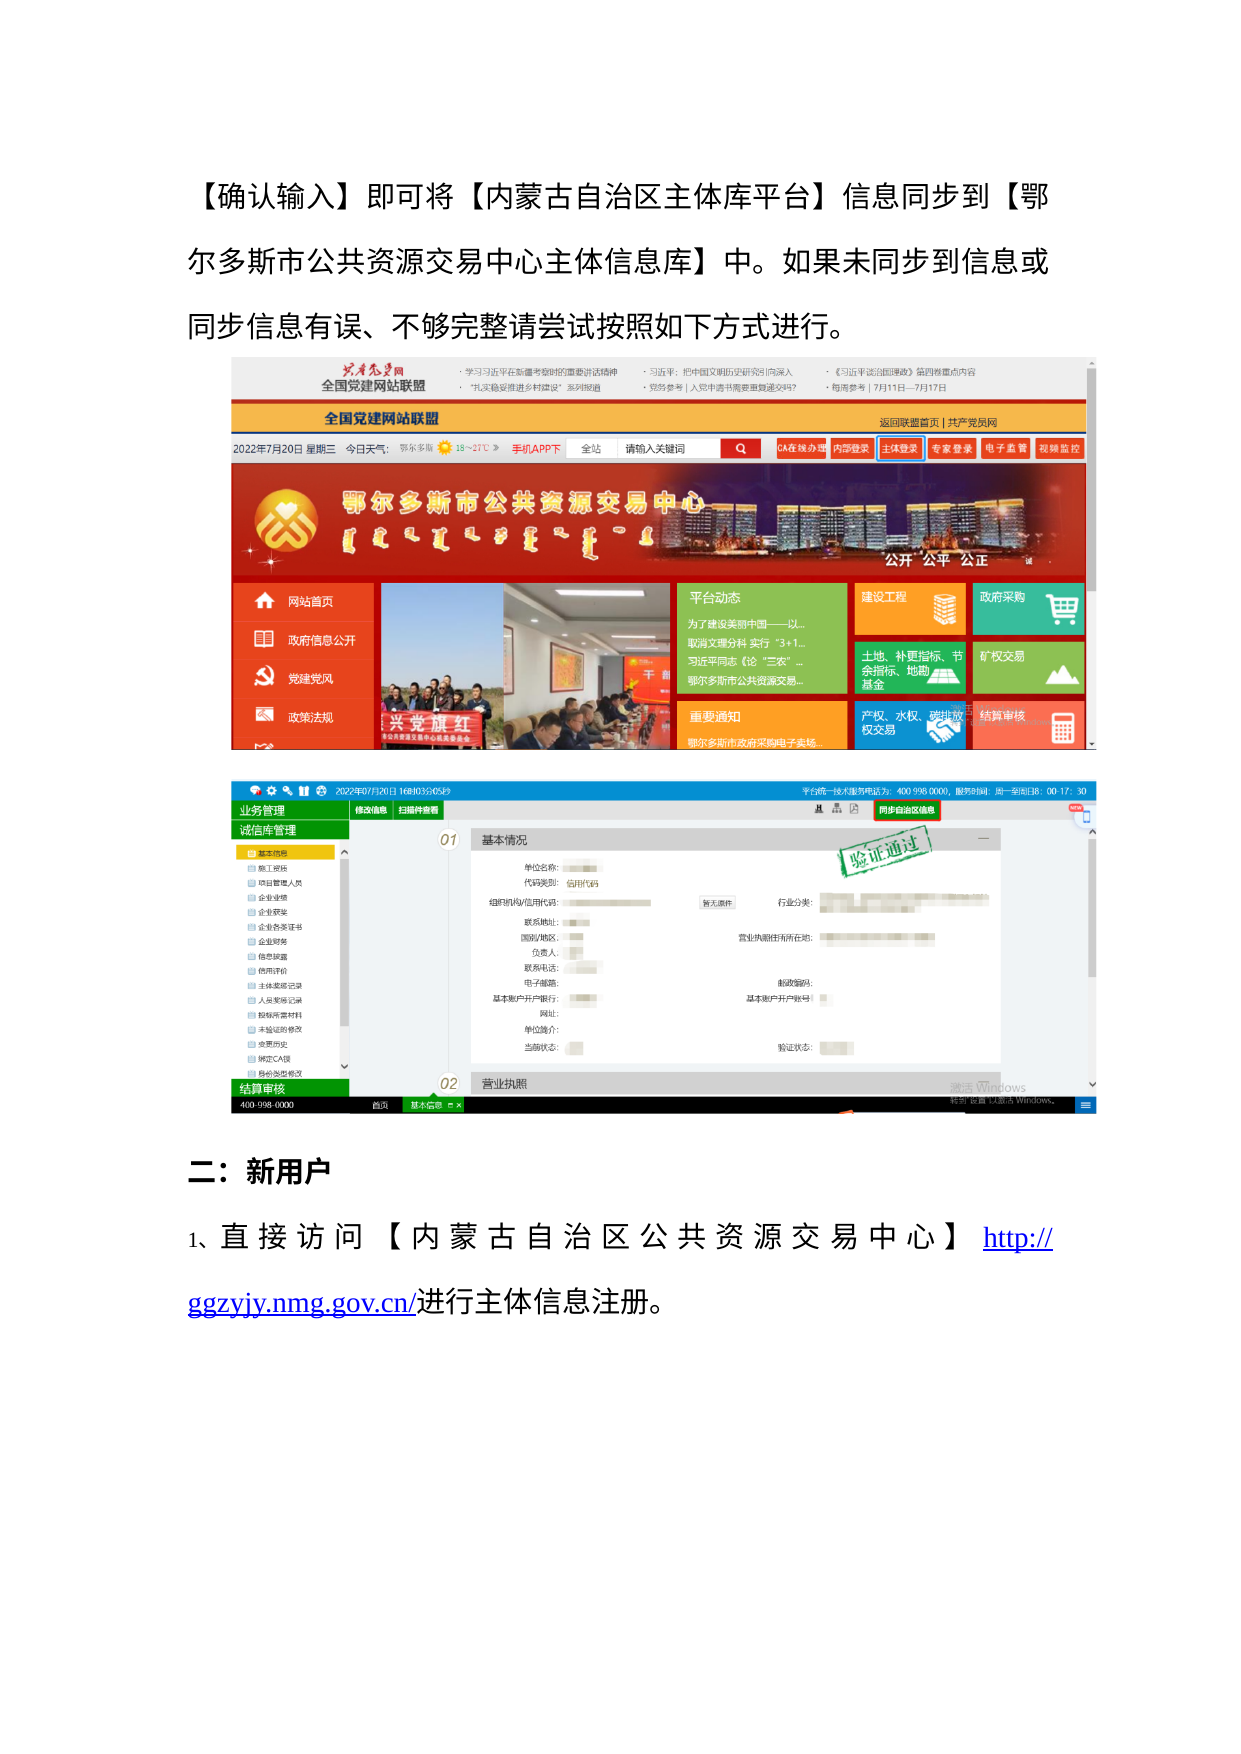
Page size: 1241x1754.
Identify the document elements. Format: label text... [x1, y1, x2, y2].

picture [408, 789, 417, 794]
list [187, 162, 1053, 357]
picture [978, 788, 986, 795]
picture [283, 787, 292, 795]
text 二：新用户 [187, 1137, 1053, 1202]
picture [231, 357, 1097, 750]
picture [231, 800, 1097, 1114]
picture [251, 786, 261, 795]
picture [850, 788, 856, 795]
picture [957, 788, 975, 794]
list 直接访问【内蒙古自治区公共资源交易中心】http://ggzyjy.nmg.gov.cn/进行主体信息注册。 [187, 1202, 1053, 1332]
picture [885, 725, 895, 734]
picture [299, 787, 309, 796]
picture [267, 786, 276, 795]
picture [866, 788, 878, 794]
picture [1020, 788, 1028, 794]
picture [317, 786, 326, 795]
